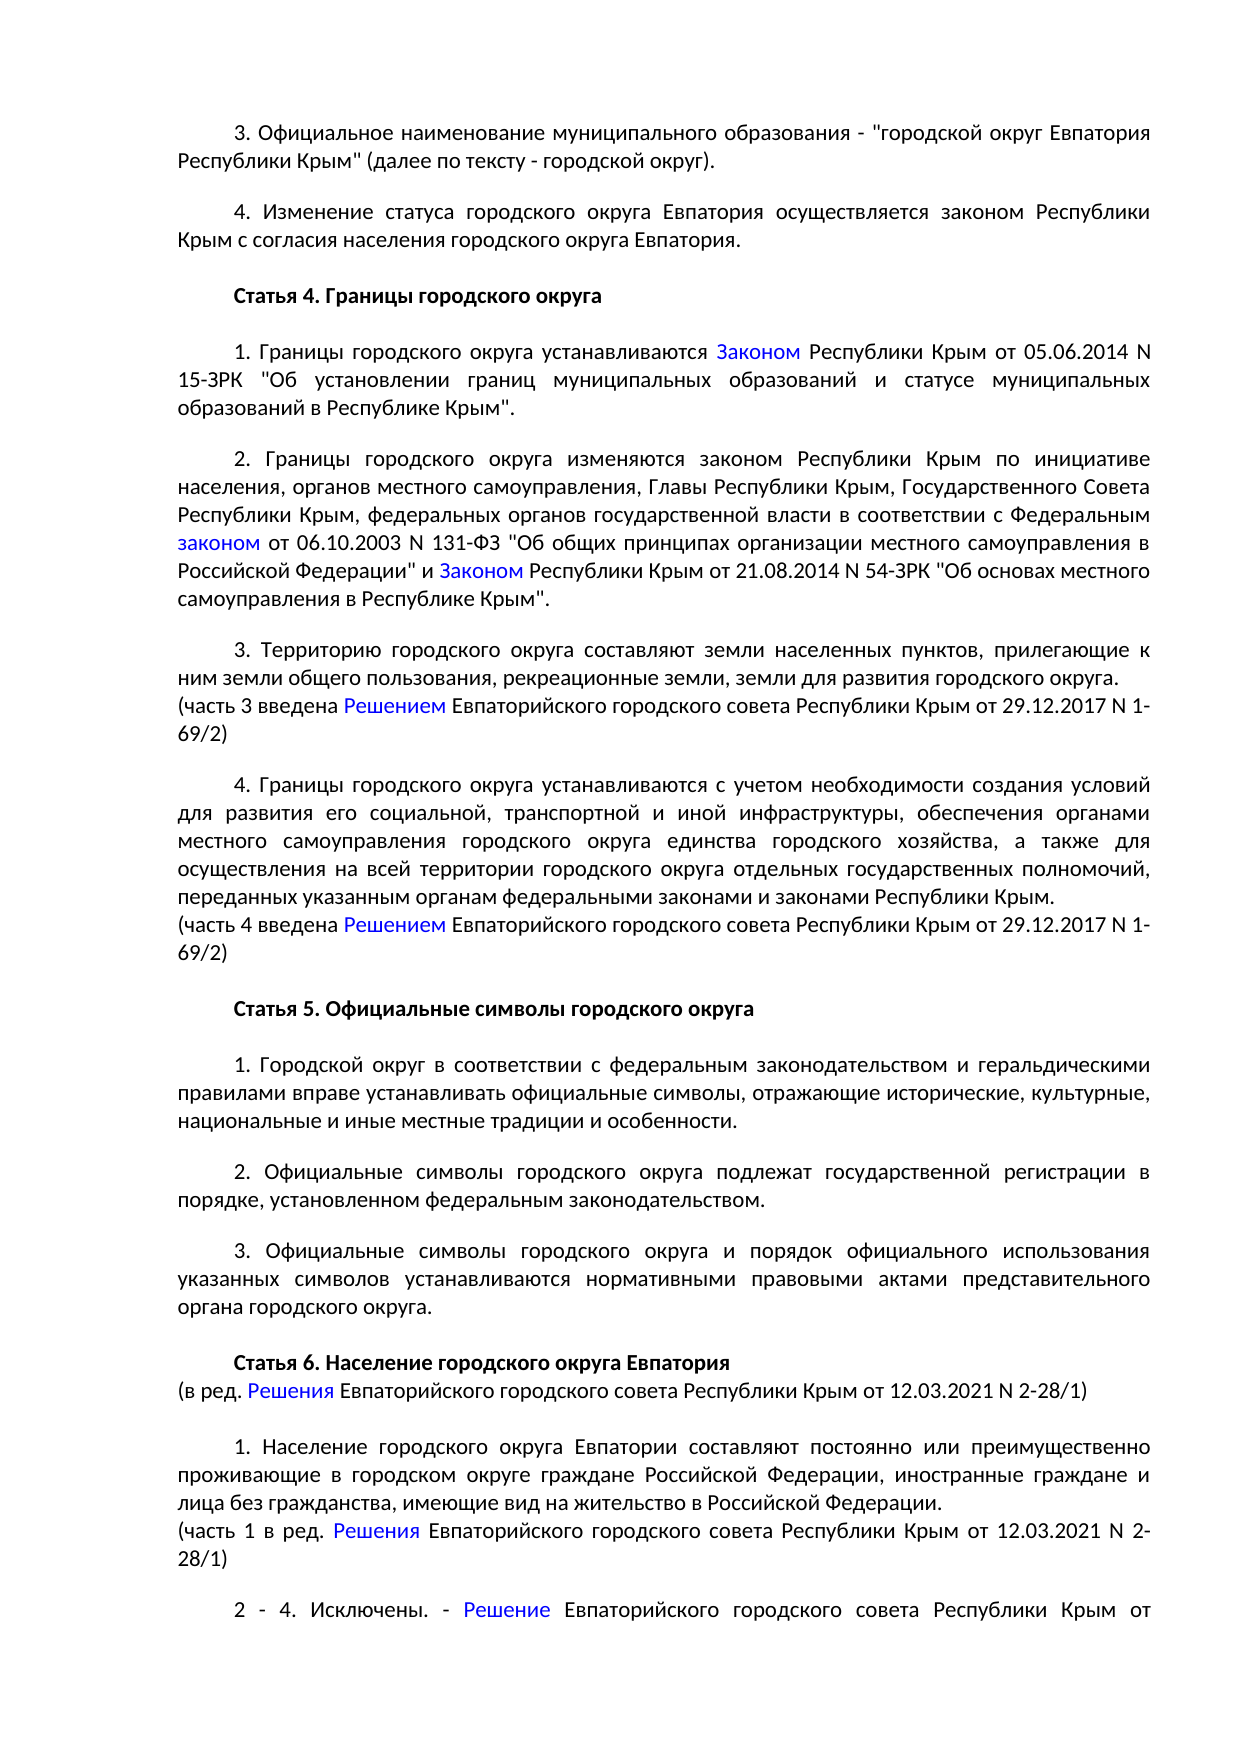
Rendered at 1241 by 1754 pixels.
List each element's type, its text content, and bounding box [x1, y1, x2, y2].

text 2. Границы городского округа изменяются законом Республики Крым по инициативе населения, органов местного самоуправления, Главы Республики Крым, Государственного Совета Республики Крым, федеральных органов государственной власти в соответствии с Федеральным законом от 06.10.2003 N 131-ФЗ "Об общих принципах организации местного самоуправления в Российской Федерации" и Законом Республики Крым от 21.08.2014 N 54-ЗРК "Об основах местного самоуправления в Республике Крым". [177, 444, 1152, 612]
text (часть 1 в ред. Решения Евпаторийского городского совета Республики Крым от 12.03.2021 N 2-28/1) [177, 1517, 1152, 1573]
text 3. Официальные символы городского округа и порядок официального использования указанных символов устанавливаются нормативными правовыми актами представительного органа городского округа. [177, 1236, 1152, 1320]
text (в ред. Решения Евпаторийского городского совета Республики Крым от 12.03.2021 N 2-28/1) [177, 1376, 1152, 1404]
text (часть 3 введена Решением Евпаторийского городского совета Республики Крым от 29.12.2017 N 1-69/2) [177, 691, 1152, 747]
text 2. Официальные символы городского округа подлежат государственной регистрации в порядке, установленном федеральным законодательством. [177, 1157, 1152, 1213]
title Статья 4. Границы городского округа [177, 281, 1152, 309]
text 3. Официальное наименование муниципального образования - "городской округ Евпатория Республики Крым" (далее по тексту - городской округ). [177, 118, 1152, 174]
text 1. Границы городского округа устанавливаются Законом Республики Крым от 05.06.2014 N 15-ЗРК "Об установлении границ муниципальных образований и статусе муниципальных образований в Республике Крым". [177, 337, 1152, 421]
text (часть 4 введена Решением Евпаторийского городского совета Республики Крым от 29.12.2017 N 1-69/2) [177, 910, 1152, 966]
text 4. Границы городского округа устанавливаются с учетом необходимости создания условий для развития его социальной, транспортной и иной инфраструктуры, обеспечения органами местного самоуправления городского округа единства городского хозяйства, а также для осуществления на всей территории городского округа отдельных государственных полномочий, переданных указанным органам федеральными законами и законами Республики Крым. [177, 770, 1152, 910]
title Статья 5. Официальные символы городского округа [177, 994, 1152, 1022]
text 1. Население городского округа Евпатории составляют постоянно или преимущественно проживающие в городском округе граждане Российской Федерации, иностранные граждане и лица без гражданства, имеющие вид на жительство в Российской Федерации. [177, 1432, 1152, 1517]
title Статья 6. Население городского округа Евпатория [177, 1348, 1152, 1376]
text 4. Изменение статуса городского округа Евпатория осуществляется законом Республики Крым с согласия населения городского округа Евпатория. [177, 197, 1152, 253]
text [177, 1596, 1152, 1623]
text 3. Территорию городского округа составляют земли населенных пунктов, прилегающие к ним земли общего пользования, рекреационные земли, земли для развития городского округа. [177, 635, 1152, 691]
text 1. Городской округ в соответствии с федеральным законодательством и геральдическими правилами вправе устанавливать официальные символы, отражающие исторические, культурные, национальные и иные местные традиции и особенности. [177, 1050, 1152, 1134]
